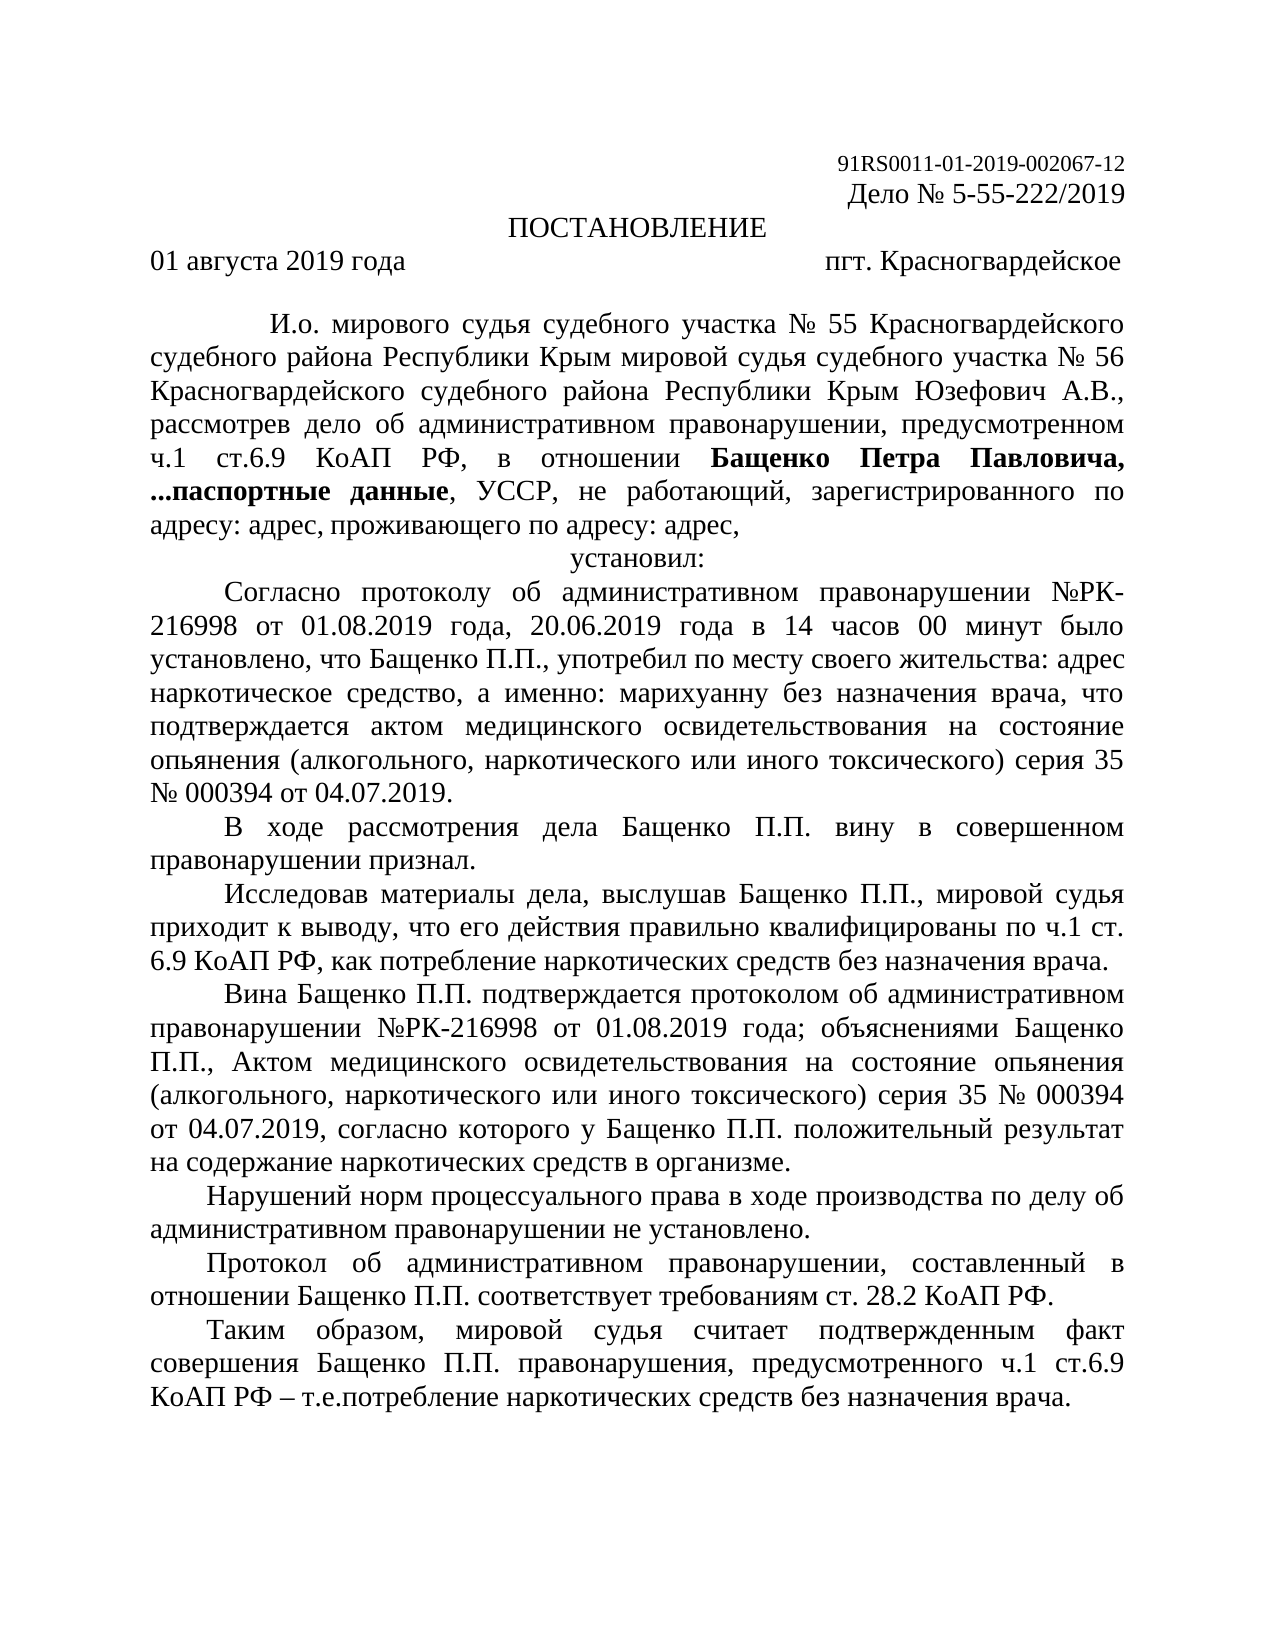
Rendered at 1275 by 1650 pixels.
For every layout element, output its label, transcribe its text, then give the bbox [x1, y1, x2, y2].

text Согласно протоколу об административном правонарушении №РК-216998 от 01.08.2019 года, 20.06.2019 года в 14 часов 00 минут было установлено, что Бащенко П.П., употребил по месту своего жительства: адрес наркотическое средство, а именно: марихуанну без назначения врача, что подтверждается актом медицинского освидетельствования на состояние опьянения (алкогольного, наркотического или иного токсического) серия 35 № 000394 от 04.07.2019. [150, 574, 1125, 809]
text Исследовав материалы дела, выслушав Бащенко П.П., мировой судья приходит к выводу, что его действия правильно квалифицированы по ч.1 ст. 6.9 КоАП РФ, как потребление наркотических средств без назначения врача. [150, 876, 1125, 977]
text Дело № 5-55-222/2019 [150, 176, 1125, 210]
text В ходе рассмотрения дела Бащенко П.П. вину в совершенном правонарушении признал. [150, 809, 1125, 876]
text Таким образом, мировой судья считает подтвержденным факт совершения Бащенко П.П. правонарушения, предусмотренного ч.1 ст.6.9 КоАП РФ – т.е.потребление наркотических средств без назначения врача. [150, 1312, 1125, 1413]
text 91RS0011-01-2019-002067-12 [150, 150, 1125, 176]
text ПОСТАНОВЛЕНИЕ [150, 210, 1125, 243]
text Вина Бащенко П.П. подтверждается протоколом об административном правонарушении №РК-216998 от 01.08.2019 года; объяснениями Бащенко П.П., Актом медицинского освидетельствования на состояние опьянения (алкогольного, наркотического или иного токсического) серия 35 № 000394 от 04.07.2019, согласно которого у Бащенко П.П. положительный результат на содержание наркотических средств в организме. [150, 977, 1125, 1178]
text Нарушений норм процессуального права в ходе производства по делу об административном правонарушении не установлено. [150, 1178, 1125, 1245]
text И.о. мирового судья судебного участка № 55 Красногвардейского судебного района Республики Крым мировой судья судебного участка № 56 Красногвардейского судебного района Республики Крым Юзефович А.В., рассмотрев дело об административном правонарушении, предусмотренном ч.1 ст.6.9 КоАП РФ, в отношении Бащенко Петра Павловича, ...паспортные данные, УССР, не работающий, зарегистрированного по адресу: адрес, проживающего по адресу: адрес, [150, 306, 1125, 541]
text 01 августа 2019 года пгт. Красногвардейское [150, 243, 1125, 277]
text Протокол об административном правонарушении, составленный в отношении Бащенко П.П. соответствует требованиям ст. 28.2 КоАП РФ. [150, 1245, 1125, 1312]
text установил: [150, 541, 1125, 574]
